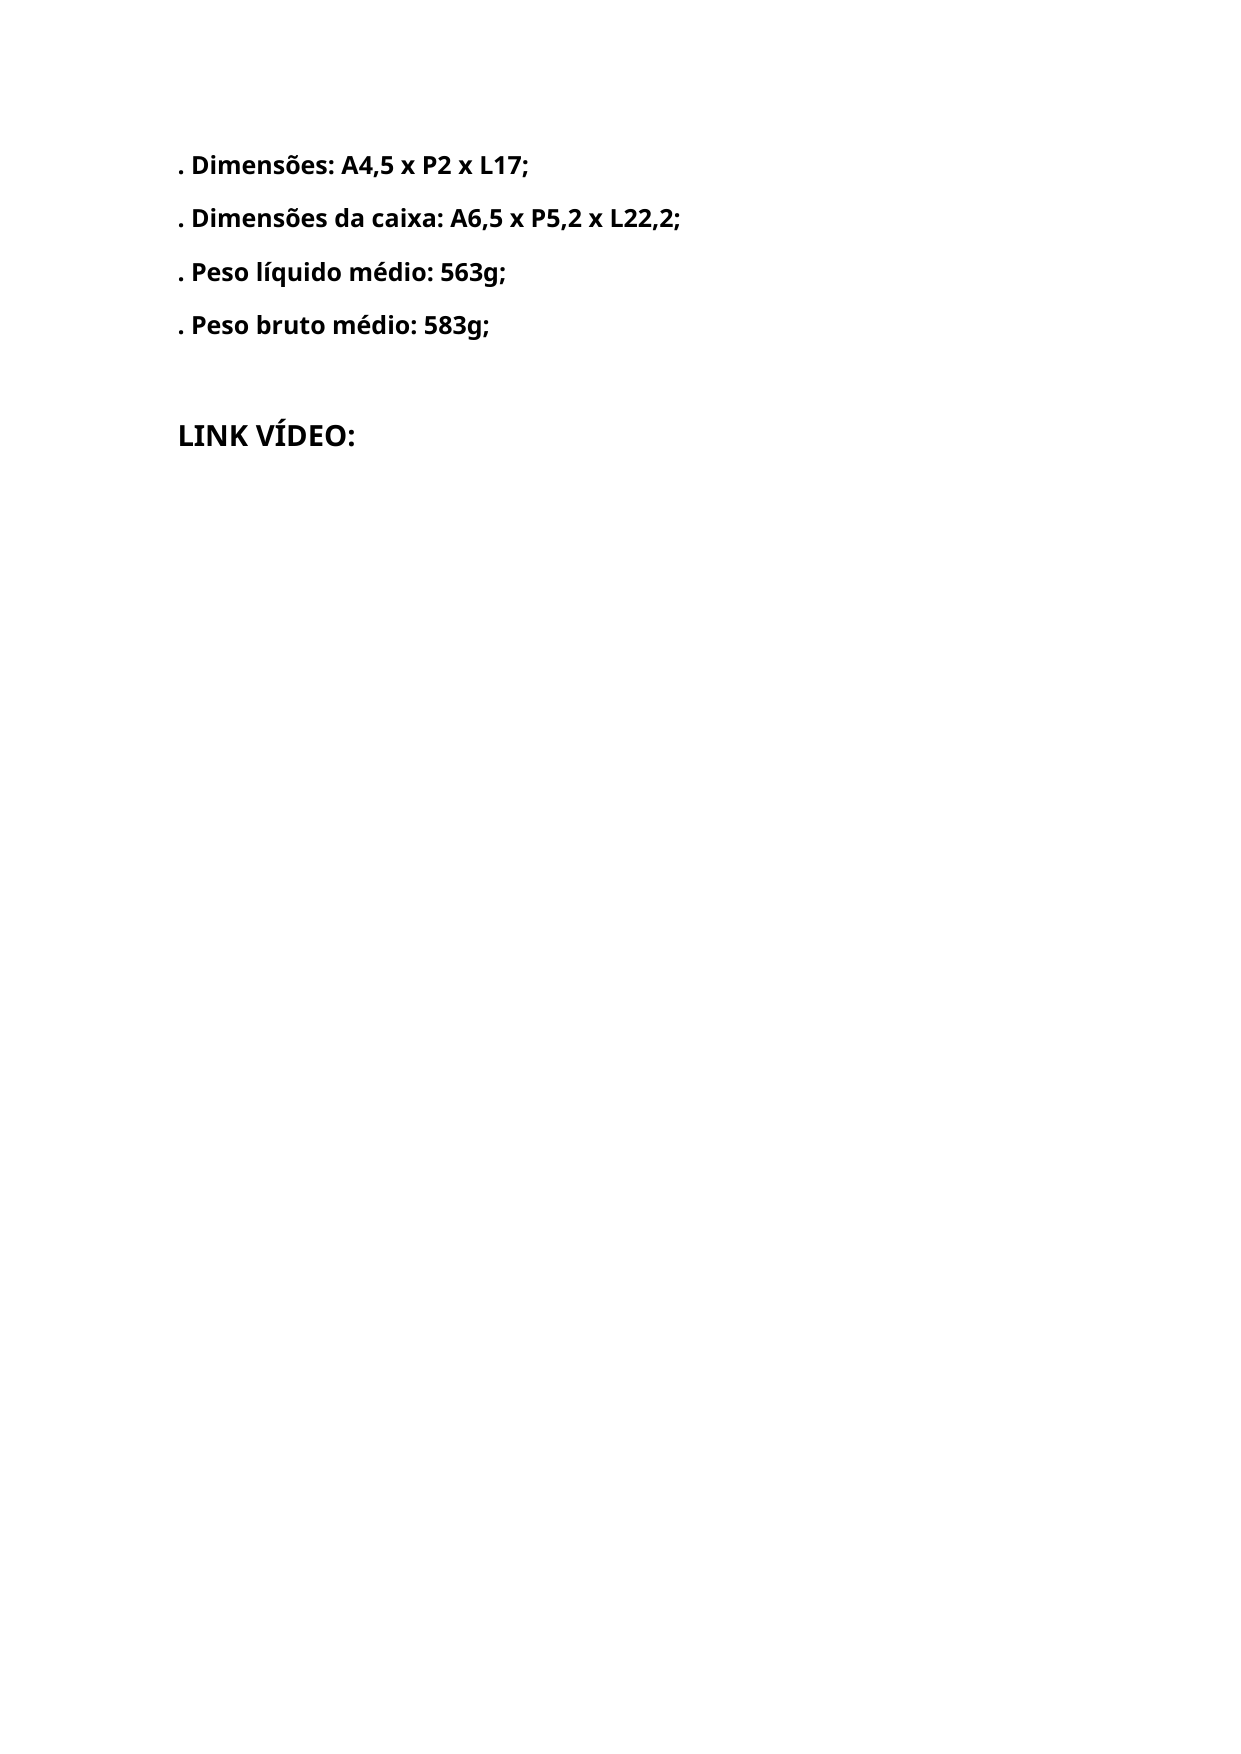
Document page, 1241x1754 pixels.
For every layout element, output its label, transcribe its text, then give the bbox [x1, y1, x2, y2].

text . Dimensões: A4,5 x P2 x L17; [177, 148, 1063, 182]
text . Peso líquido médio: 563g; [177, 254, 1063, 288]
text LINK VÍDEO: [177, 415, 1063, 454]
text . Peso bruto médio: 583g; [177, 308, 1063, 342]
text . Dimensões da caixa: A6,5 x P5,2 x L22,2; [177, 201, 1063, 235]
